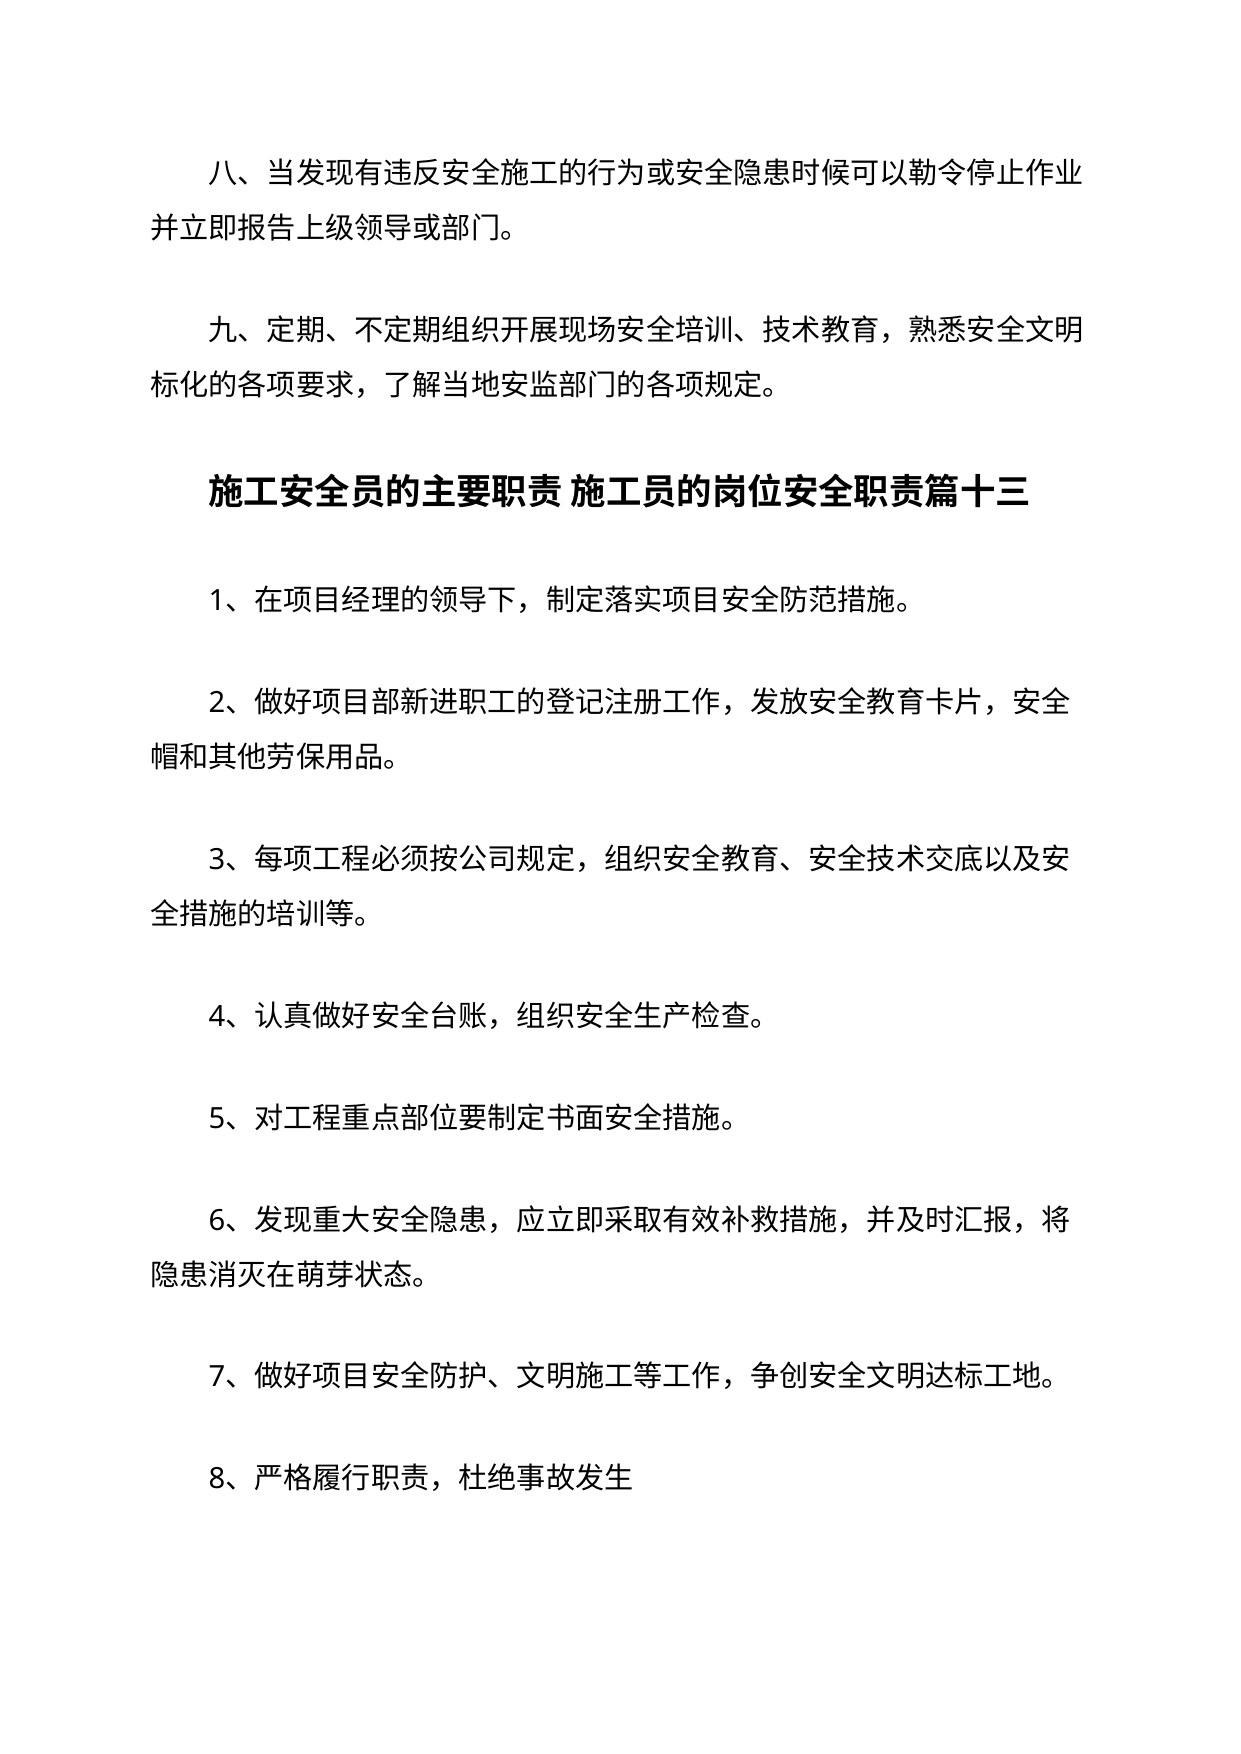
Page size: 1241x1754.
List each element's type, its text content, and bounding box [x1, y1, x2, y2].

text 5、对工程重点部位要制定书面安全措施。 [150, 1094, 1090, 1137]
text 8、严格履行职责，杜绝事故发生 [150, 1455, 1090, 1497]
text 八、当发现有违反安全施工的行为或安全隐患时候可以勒令停止作业并立即报告上级领导或部门。 [150, 150, 1090, 247]
text 2、做好项目部新进职工的登记注册工作，发放安全教育卡片，安全帽和其他劳保用品。 [150, 679, 1090, 776]
text 九、定期、不定期组织开展现场安全培训、技术教育，熟悉安全文明标化的各项要求，了解当地安监部门的各项规定。 [150, 307, 1090, 404]
text 7、做好项目安全防护、文明施工等工作，争创安全文明达标工地。 [150, 1353, 1090, 1395]
text 施工安全员的主要职责 施工员的岗位安全职责篇十三 [150, 463, 1090, 514]
text 6、发现重大安全隐患，应立即采取有效补救措施，并及时汇报，将隐患消灭在萌芽状态。 [150, 1196, 1090, 1293]
text 3、每项工程必须按公司规定，组织安全教育、安全技术交底以及安全措施的培训等。 [150, 836, 1090, 933]
text 4、认真做好安全台账，组织安全生产检查。 [150, 992, 1090, 1035]
text 1、在项目经理的领导下，制定落实项目安全防范措施。 [150, 577, 1090, 619]
